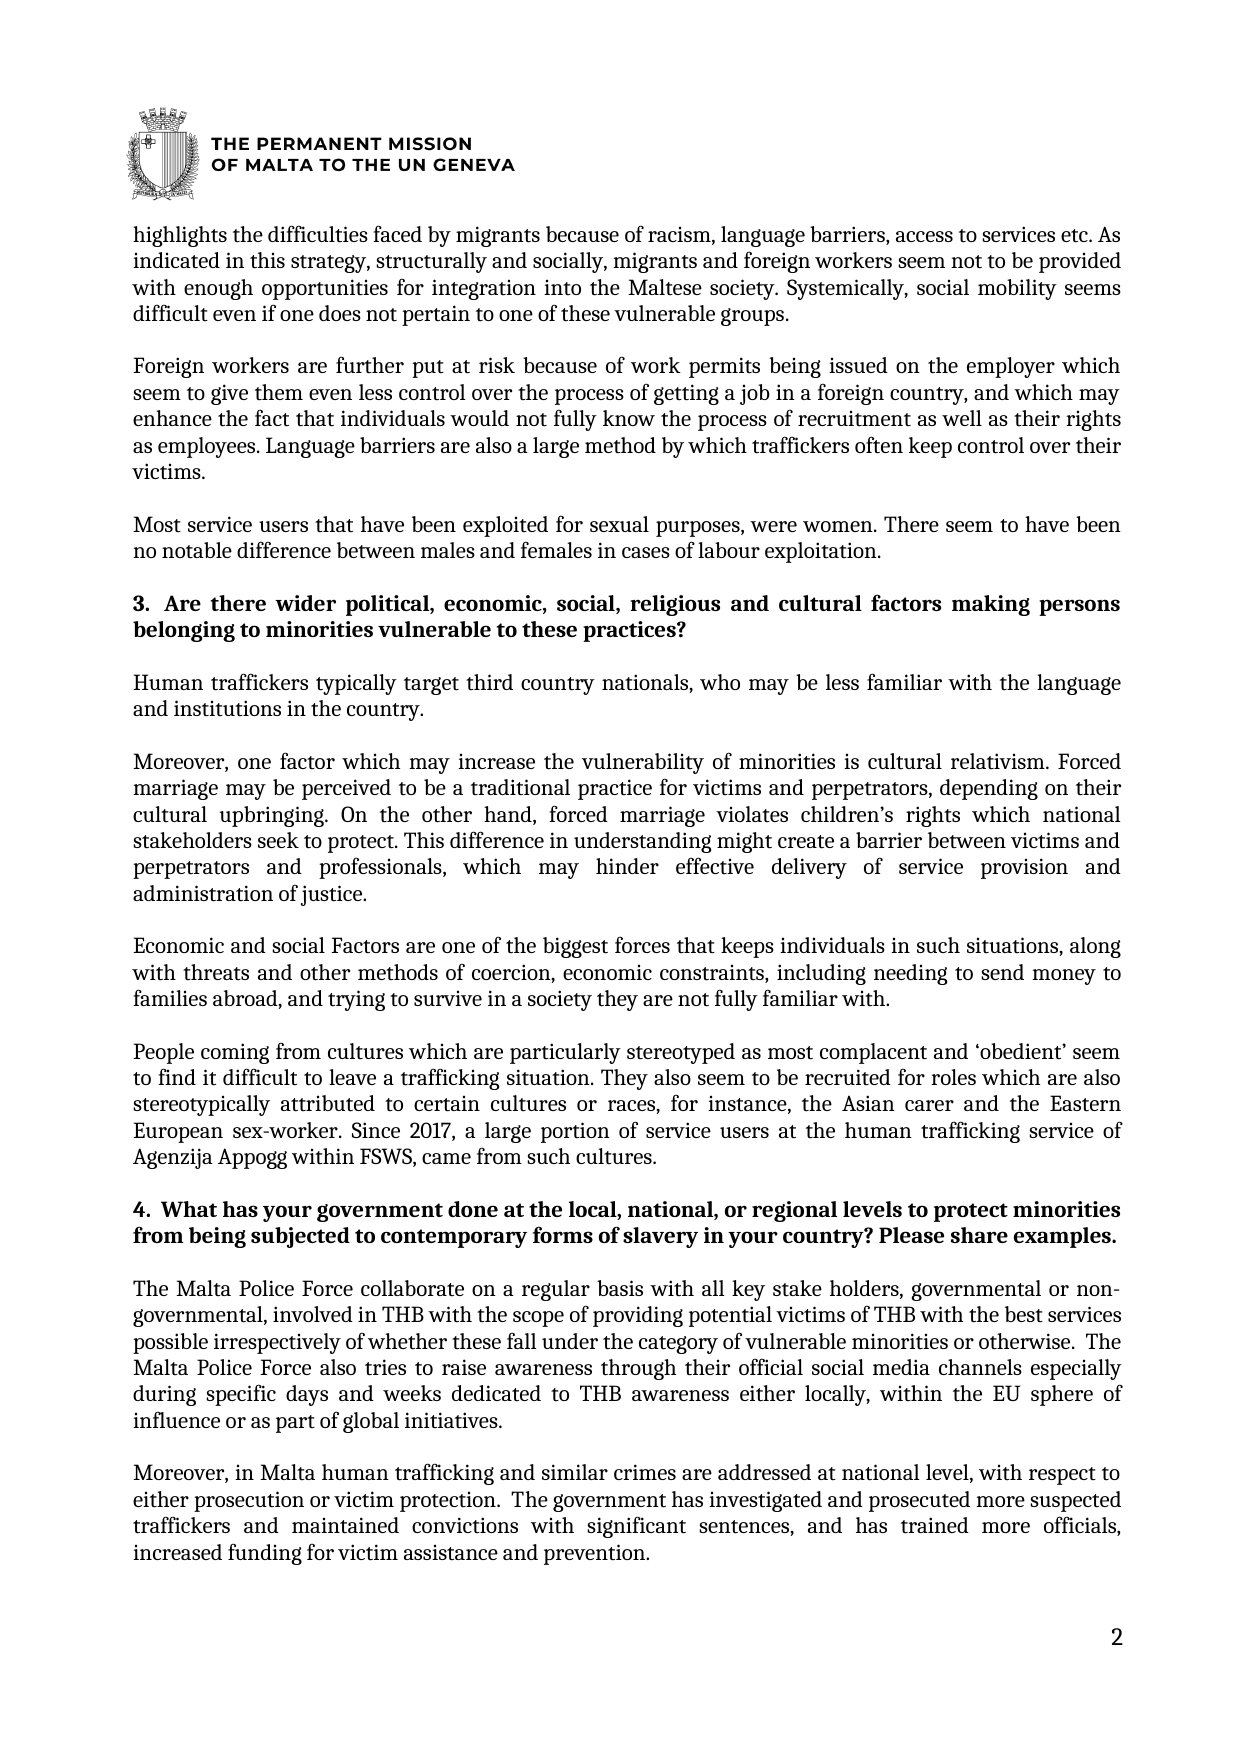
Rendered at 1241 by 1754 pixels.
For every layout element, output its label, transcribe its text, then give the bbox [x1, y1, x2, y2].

text People coming from cultures which are particularly stereotyped as most complacent and ‘obedient’ seem to find it difficult to leave a trafficking situation. They also seem to be recruited for roles which are also stereotypically attributed to certain cultures or races, for instance, the Asian carer and the Eastern European sex-worker. Since 2017, a large portion of service users at the human trafficking service of Agenzija Appogg within FSWS, came from such cultures. [133, 1038, 1123, 1170]
text Most service users that have been exploited for sexual purposes, were women. There seem to have been no notable difference between males and females in cases of labour exploitation. [133, 511, 1123, 564]
text The Malta Police Force collaborate on a regular basis with all key stake holders, governmental or non-governmental, involved in THB with the scope of providing potential victims of THB with the best services possible irrespectively of whether these fall under the category of vulnerable minorities or otherwise. The Malta Police Force also tries to raise awareness through their official social media channels especially during specific days and weeks dedicated to THB awareness either locally, within the EU sphere of influence or as part of global initiatives. [133, 1276, 1123, 1434]
text Economic and social Factors are one of the biggest forces that keeps individuals in such situations, along with threats and other methods of coercion, economic constraints, including needing to send money to families abroad, and trying to survive in a society they are not fully familiar with. [133, 933, 1123, 1012]
text Human traffickers typically target third country nationals, who may be less familiar with the language and institutions in the country. [133, 669, 1123, 722]
text Moreover, one factor which may increase the vulnerability of minorities is cultural relativism. Forced marriage may be perceived to be a traditional practice for victims and perpetrators, depending on their cultural upbringing. On the other hand, forced marriage violates children’s rights which national stakeholders seek to protect. This difference in understanding might create a barrier between victims and perpetrators and professionals, which may hinder effective delivery of service provision and administration of justice. [133, 749, 1123, 907]
text Foreign workers are further put at risk because of work permits being issued on the employer which seem to give them even less control over the process of getting a job in a foreign country, and which may enhance the fact that individuals would not fully know the process of recruitment as well as their rights as employees. Language barriers are also a large method by which traffickers often keep control over their victims. [133, 353, 1123, 485]
picture [68, 82, 593, 222]
text 4. What has your government done at the local, national, or regional levels to protect minorities from being subjected to contemporary forms of slavery in your country? Please share examples. [133, 1197, 1123, 1249]
text 3. Are there wider political, economic, social, religious and cultural factors making persons belonging to minorities vulnerable to these practices? [133, 591, 1123, 643]
text Moreover, in Malta human trafficking and similar crimes are addressed at national level, with respect to either prosecution or victim protection. The government has investigated and prosecuted more suspected traffickers and maintained convictions with significant sentences, and has trained more officials, increased funding for victim assistance and prevention. [133, 1460, 1123, 1566]
